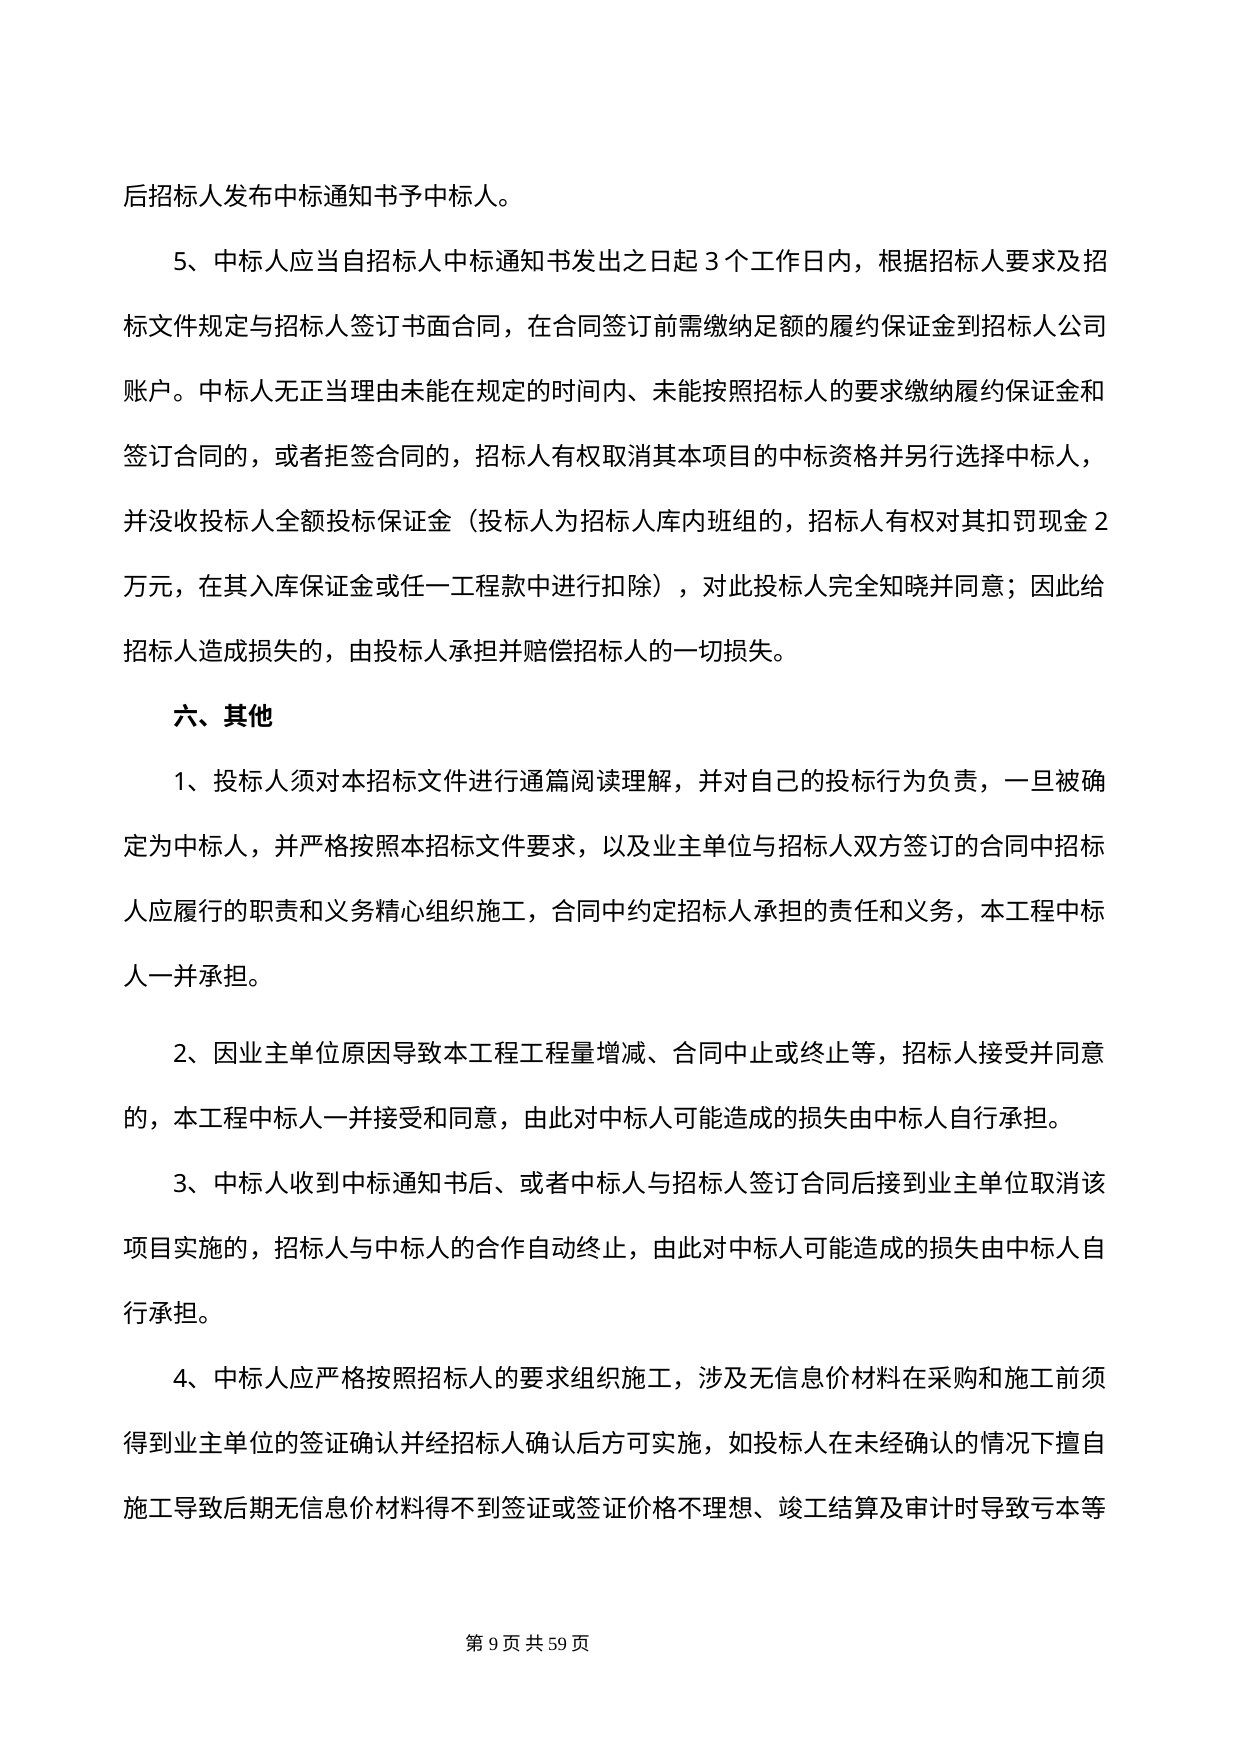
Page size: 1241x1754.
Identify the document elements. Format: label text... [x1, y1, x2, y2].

list 2、因业主单位原因导致本工程工程量增减、合同中止或终止等，招标人接受并同意的，本工程中标人一并接受和同意，由此对中标人可能造成的损失由中标人自行承担。 [123, 1019, 1108, 1149]
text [123, 162, 1108, 227]
list 3、中标人收到中标通知书后、或者中标人与招标人签订合同后接到业主单位取消该项目实施的，招标人与中标人的合作自动终止，由此对中标人可能造成的损失由中标人自行承担。 [123, 1149, 1108, 1344]
list 六、其他 [123, 682, 1108, 747]
text 5、中标人应当自招标人中标通知书发出之日起3个工作日内，根据招标人要求及招标文件规定与招标人签订书面合同，在合同签订前需缴纳足额的履约保证金到招标人公司账户。中标人无正当理由未能在规定的时间内、未能按照招标人的要求缴纳履约保证金和签订合同的，或者拒签合同的，招标人有权取消其本项目的中标资格并另行选择中标人，并没收投标人全额投标保证金（投标人为招标人库内班组的，招标人有权对其扣罚现金2万元，在其入库保证金或任一工程款中进行扣除），对此投标人完全知晓并同意；因此给招标人造成损失的，由投标人承担并赔偿招标人的一切损失。 [123, 227, 1108, 682]
text 1、投标人须对本招标文件进行通篇阅读理解，并对自己的投标行为负责，一旦被确定为中标人，并严格按照本招标文件要求，以及业主单位与招标人双方签订的合同中招标人应履行的职责和义务精心组织施工，合同中约定招标人承担的责任和义务，本工程中标人一并承担。 [123, 747, 1108, 1007]
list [123, 1344, 1108, 1539]
